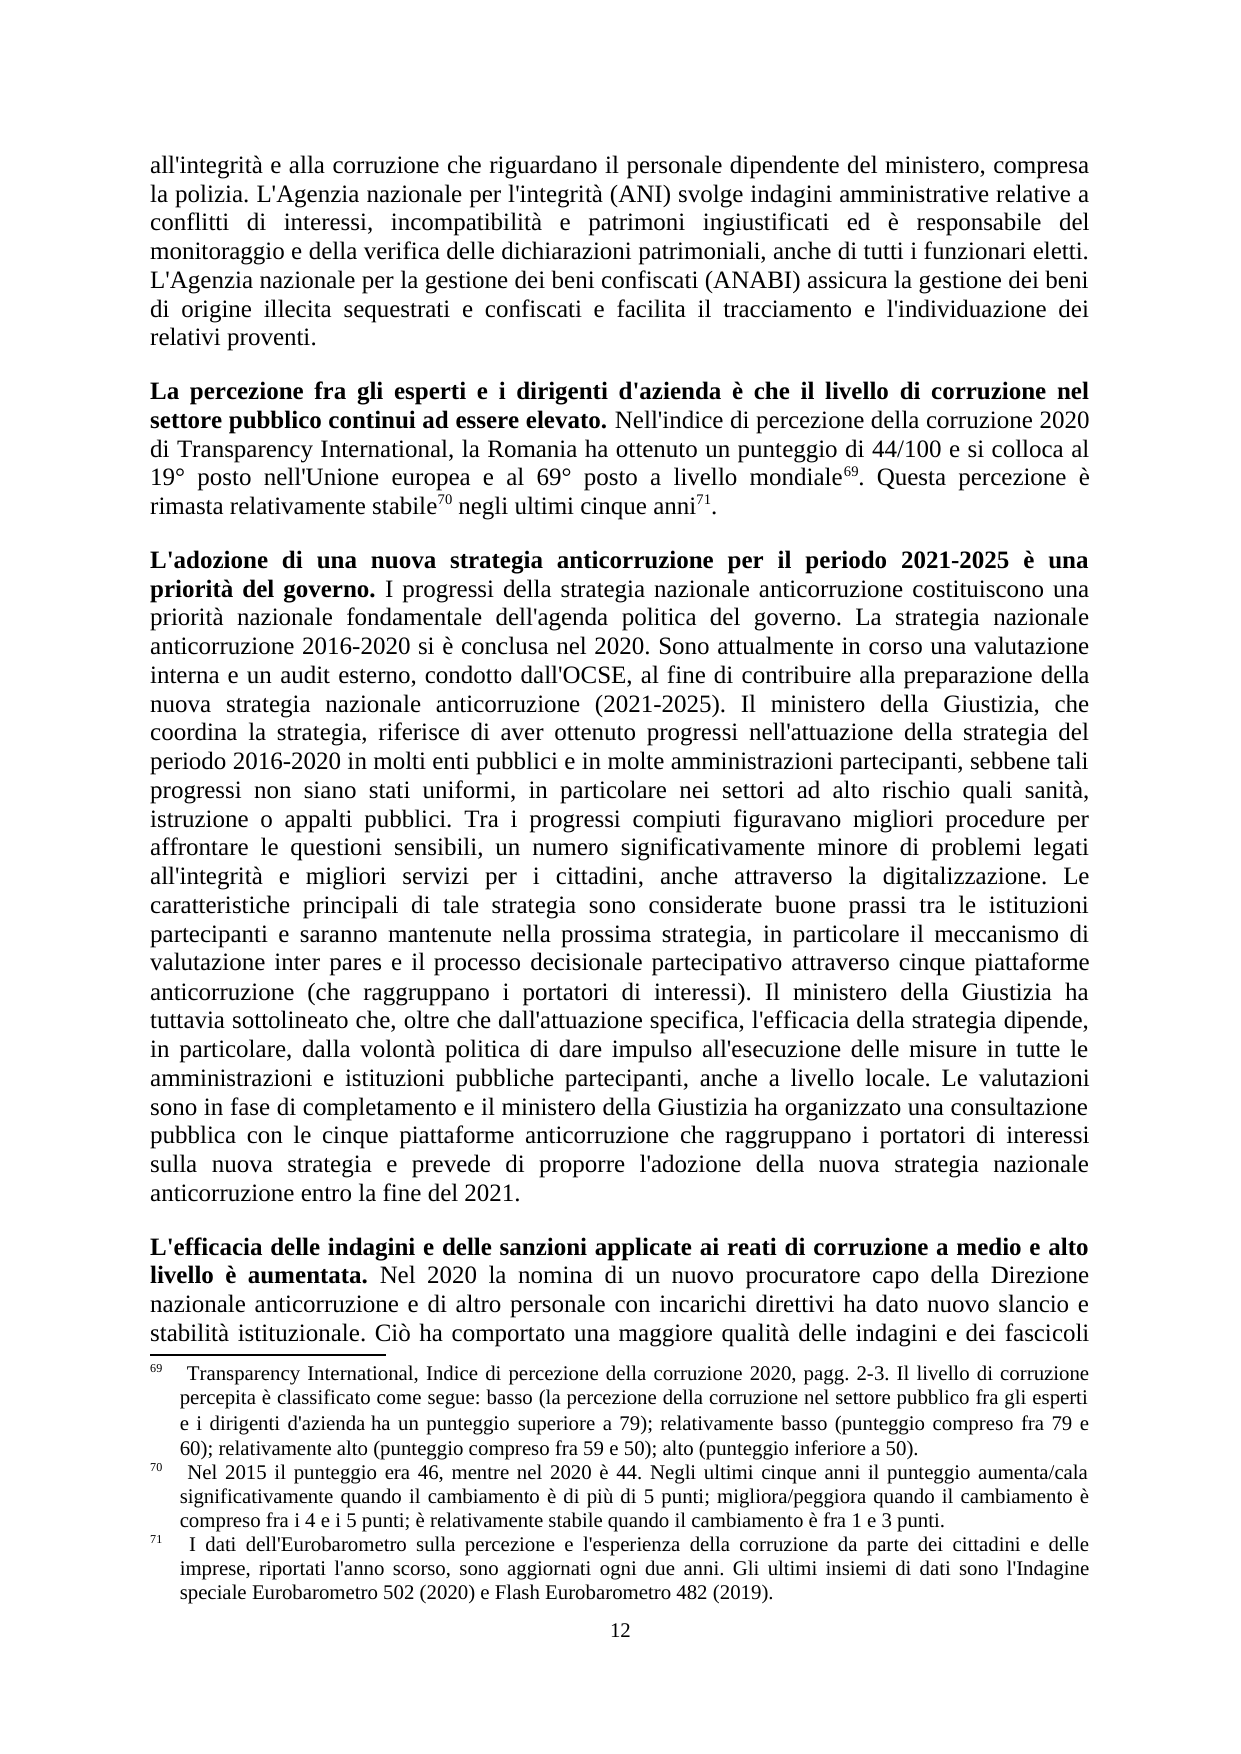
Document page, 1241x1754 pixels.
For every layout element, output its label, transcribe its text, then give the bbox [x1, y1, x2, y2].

text In Romania il quadro legislativo e istituzionale anticorruzione è sostanzialmente funzionante. Dal 2016 è in atto una strategia nazionale anticorruzione e il coordinamento della sua attuazione è assicurato dal ministero della Giustizia. Il quadro anticorruzione istituzionale resta invariato. La procura anticorruzione specializzata, la Direzione nazionale anticorruzione (DNA), è competente in materia di indagini sui casi di corruzione a medio e alto livello, mentre l'ufficio di Procura generale indaga su tutti gli altri casi di corruzione. La DNA indaga inoltre sui reati commessi contro gli interessi finanziari dell'UE nonché su alcune categorie di reati gravi di criminalità economico-finanziaria. Presso il ministero dell'Interno esiste una direzione specializzata anticorruzione (GAD), competente per le questioni relative all'integrità e alla corruzione che riguardano il personale dipendente del ministero, compresa la polizia. L'Agenzia nazionale per l'integrità (ANI) svolge indagini amministrative relative a conflitti di interessi, incompatibilità e patrimoni ingiustificati ed è responsabile del monitoraggio e della verifica delle dichiarazioni patrimoniali, anche di tutti i funzionari eletti. L'Agenzia nazionale per la gestione dei beni confiscati (ANABI) assicura la gestione dei beni di origine illecita sequestrati e confiscati e facilita il tracciamento e l'individuazione dei relativi proventi. [150, 150, 1090, 351]
text La percezione fra gli esperti e i dirigenti d'azienda è che il livello di corruzione nel settore pubblico continui ad essere elevato. Nell'indice di percezione della corruzione 2020 di Transparency International, la Romania ha ottenuto un punteggio di 44/100 e si colloca al 19° posto nell'Unione europea e al 69° posto a livello mondiale. Questa percezione è rimasta relativamente stabile negli ultimi cinque anni. [150, 376, 1090, 520]
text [150, 1232, 1090, 1347]
text L'adozione di una nuova strategia anticorruzione per il periodo 2021-2025 è una priorità del governo. I progressi della strategia nazionale anticorruzione costituiscono una priorità nazionale fondamentale dell'agenda politica del governo. La strategia nazionale anticorruzione 2016-2020 si è conclusa nel 2020. Sono attualmente in corso una valutazione interna e un audit esterno, condotto dall'OCSE, al fine di contribuire alla preparazione della nuova strategia nazionale anticorruzione (2021-2025). Il ministero della Giustizia, che coordina la strategia, riferisce di aver ottenuto progressi nell'attuazione della strategia del periodo 2016-2020 in molti enti pubblici e in molte amministrazioni partecipanti, sebbene tali progressi non siano stati uniformi, in particolare nei settori ad alto rischio quali sanità, istruzione o appalti pubblici. Tra i progressi compiuti figuravano migliori procedure per affrontare le questioni sensibili, un numero significativamente minore di problemi legati all'integrità e migliori servizi per i cittadini, anche attraverso la digitalizzazione. Le caratteristiche principali di tale strategia sono considerate buone prassi tra le istituzioni partecipanti e saranno mantenute nella prossima strategia, in particolare il meccanismo di valutazione inter pares e il processo decisionale partecipativo attraverso cinque piattaforme anticorruzione (che raggruppano i portatori di interessi). Il ministero della Giustizia ha tuttavia sottolineato che, oltre che dall'attuazione specifica, l'efficacia della strategia dipende, in particolare, dalla volontà politica di dare impulso all'esecuzione delle misure in tutte le amministrazioni e istituzioni pubbliche partecipanti, anche a livello locale. Le valutazioni sono in fase di completamento e il ministero della Giustizia ha organizzato una consultazione pubblica con le cinque piattaforme anticorruzione che raggruppano i portatori di interessi sulla nuova strategia e prevede di proporre l'adozione della nuova strategia nazionale anticorruzione entro la fine del 2021. [150, 545, 1090, 1207]
